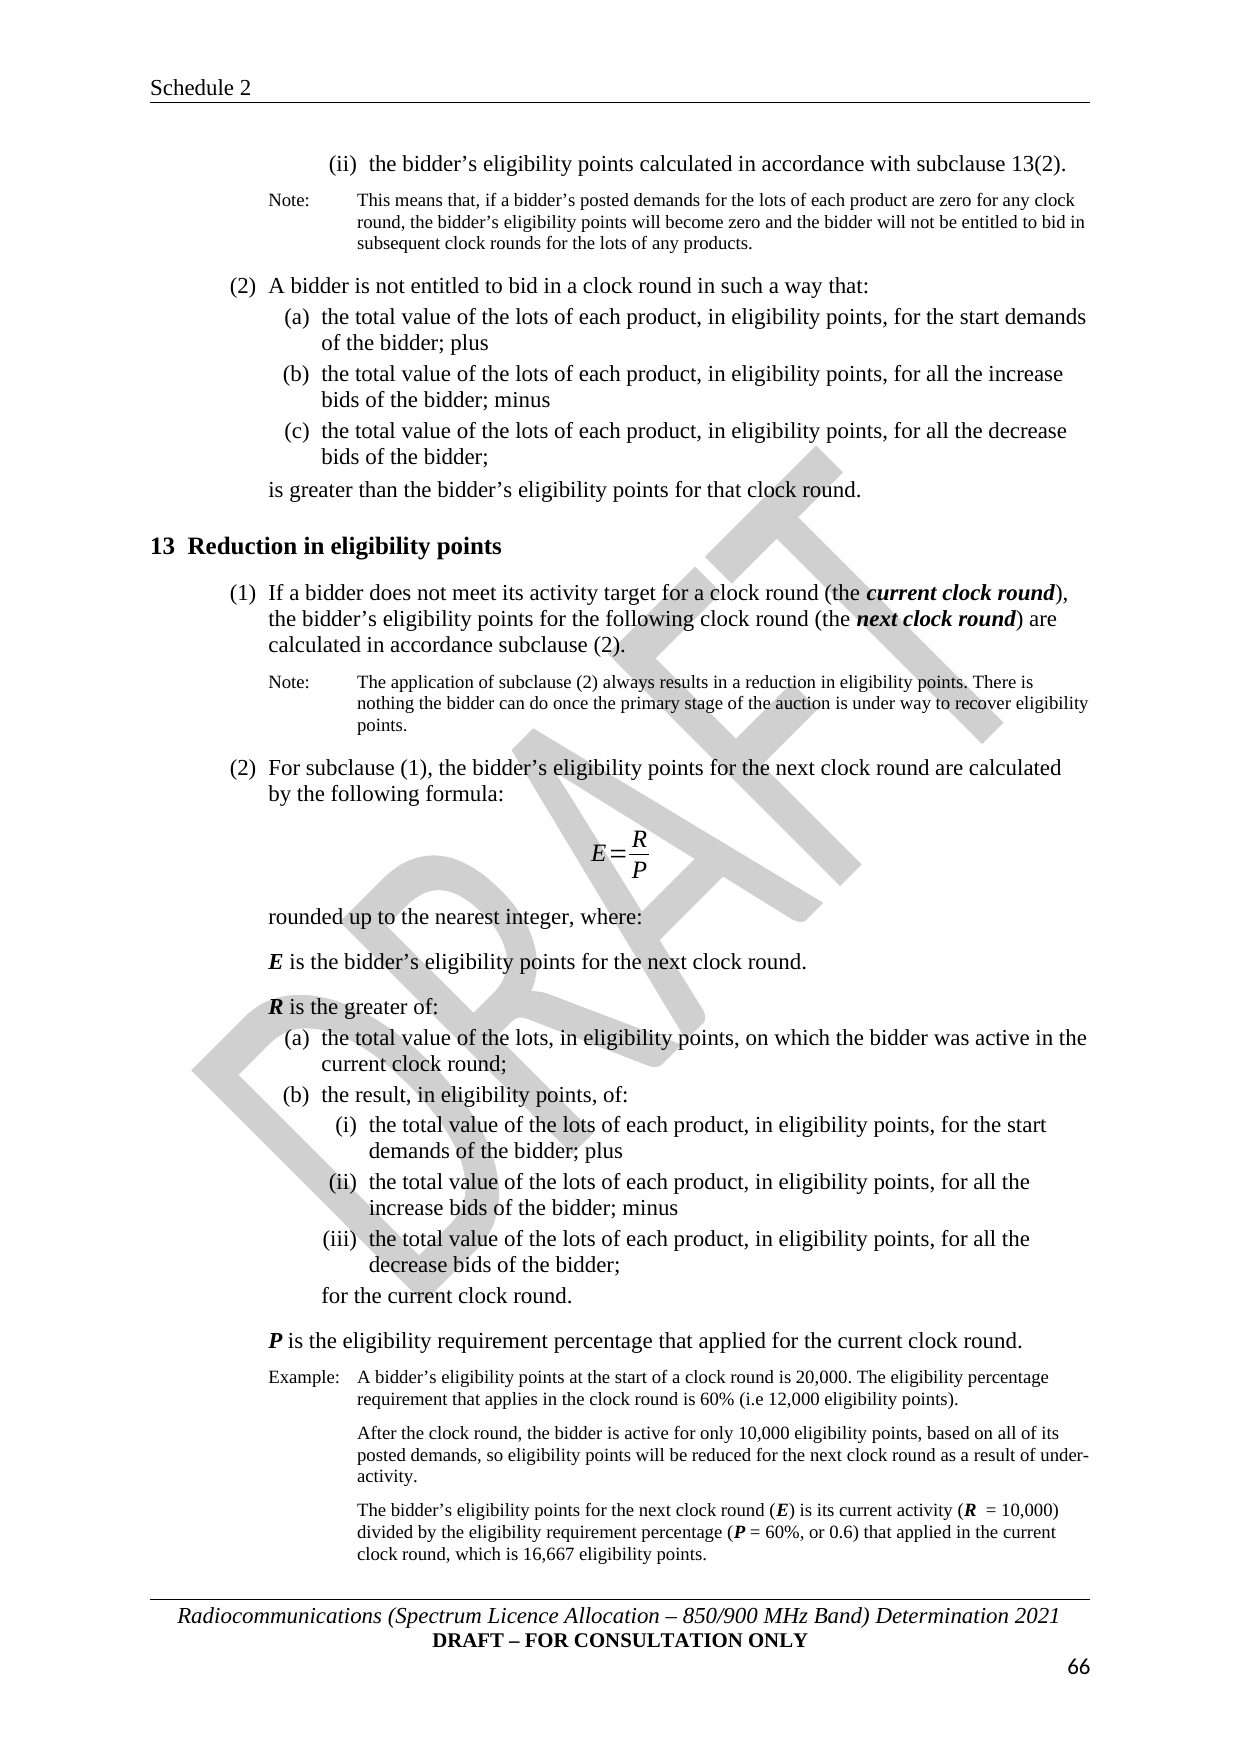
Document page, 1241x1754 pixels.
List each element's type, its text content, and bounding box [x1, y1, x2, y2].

text for the current clock round. [150, 1282, 1090, 1308]
text (b) the result, in eligibility points, of: [150, 1081, 1090, 1107]
text (1) If a bidder does not meet its activity target for a clock round (the current clock round), the bidder’s eligibility points for the following clock round (the next clock round) are calculated in accordance subclause (2). [150, 579, 1090, 658]
text (c) the total value of the lots of each product, in eligibility points, for all the decrease bids of the bidder; [150, 417, 1090, 469]
text (ii) the bidder’s eligibility points calculated in accordance with subclause 13(2). [150, 150, 1090, 176]
text Example: A bidder’s eligibility points at the start of a clock round is 20,000. The eligibility percentage requirement that applies in the clock round is 60% (i.e 12,000 eligibility points). [268, 1366, 1090, 1409]
text P is the eligibility requirement percentage that applied for the current clock round. [268, 1327, 1090, 1353]
text (iii) the total value of the lots of each product, in eligibility points, for all the decrease bids of the bidder; [150, 1225, 1090, 1278]
text (2) A bidder is not entitled to bid in a clock round in such a way that: [150, 272, 1090, 299]
text is greater than the bidder’s eligibility points for that clock round. [150, 476, 1090, 502]
text (a) the total value of the lots of each product, in eligibility points, for the start demands of the bidder; plus [150, 303, 1090, 356]
text Note: This means that, if a bidder’s posted demands for the lots of each product are zero for any clock round, the bidder’s eligibility points will become zero and the bidder will not be entitled to bid in subsequent clock rounds for the lots of any products. [268, 189, 1090, 254]
text E is the bidder’s eligibility points for the next clock round. [268, 948, 1090, 974]
text 13 Reduction in eligibility points [150, 531, 1090, 560]
text (b) the total value of the lots of each product, in eligibility points, for all the increase bids of the bidder; minus [150, 360, 1090, 413]
text After the clock round, the bidder is active for only 10,000 eligibility points, based on all of its posted demands, so eligibility points will be reduced for the next clock round as a result of under-activity. [268, 1422, 1090, 1487]
text The bidder’s eligibility points for the next clock round (E) is its current activity (R = 10,000) divided by the eligibility requirement percentage (P = 60%, or 0.6) that applied in the current clock round, which is 16,667 eligibility points. [268, 1499, 1090, 1564]
text (i) the total value of the lots of each product, in eligibility points, for the start demands of the bidder; plus [150, 1111, 1090, 1164]
text (a) the total value of the lots, in eligibility points, on which the bidder was active in the current clock round; [150, 1024, 1090, 1077]
text (2) For subclause (1), the bidder’s eligibility points for the next clock round are calculated by the following formula: [150, 754, 1090, 807]
text Note: The application of subclause (2) always results in a reduction in eligibility points. There is nothing the bidder can do once the primary stage of the auction is under way to recover eligibility points. [268, 671, 1090, 735]
text rounded up to the nearest integer, where: [150, 903, 1090, 929]
text R is the greater of: [268, 993, 1090, 1020]
text (ii) the total value of the lots of each product, in eligibility points, for all the increase bids of the bidder; minus [150, 1168, 1090, 1221]
